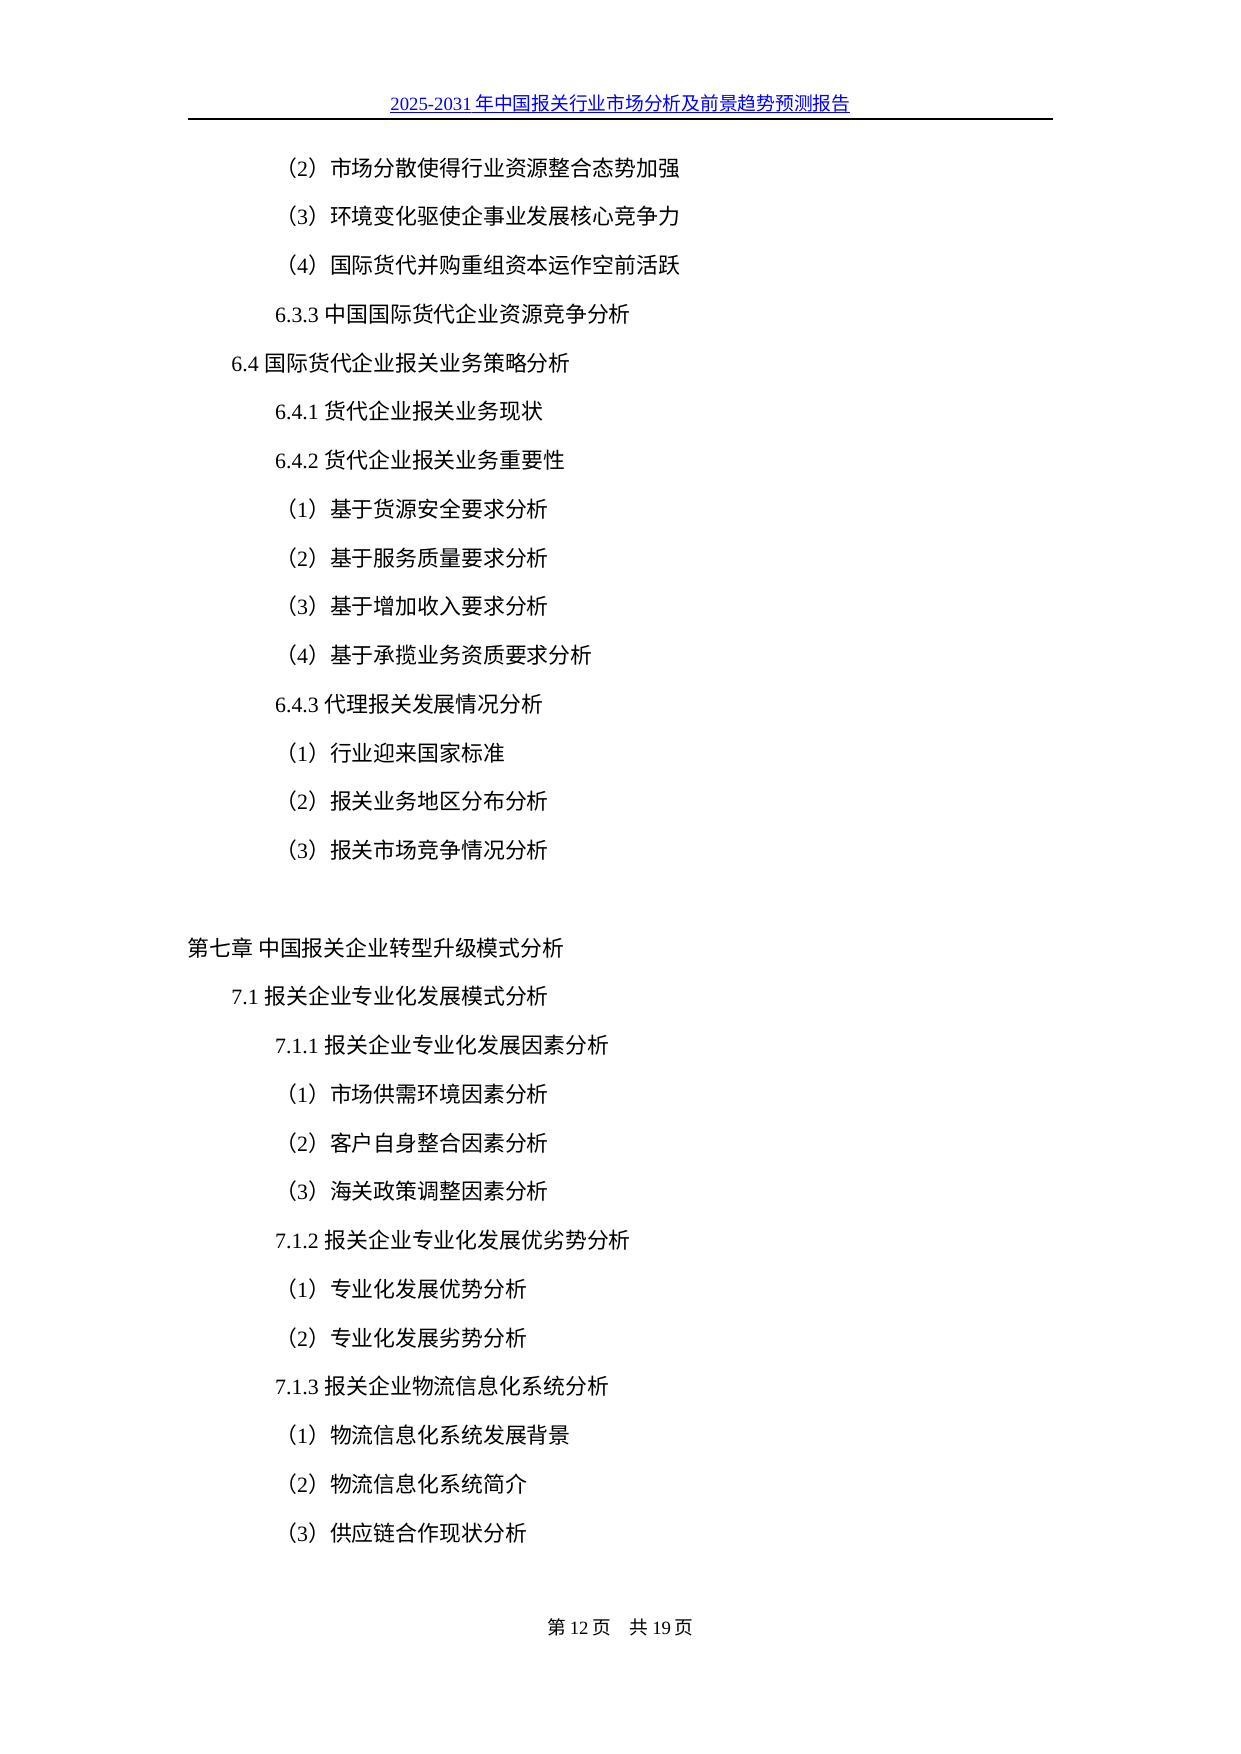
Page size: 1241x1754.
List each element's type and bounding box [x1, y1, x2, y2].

text [187, 150, 1053, 1548]
